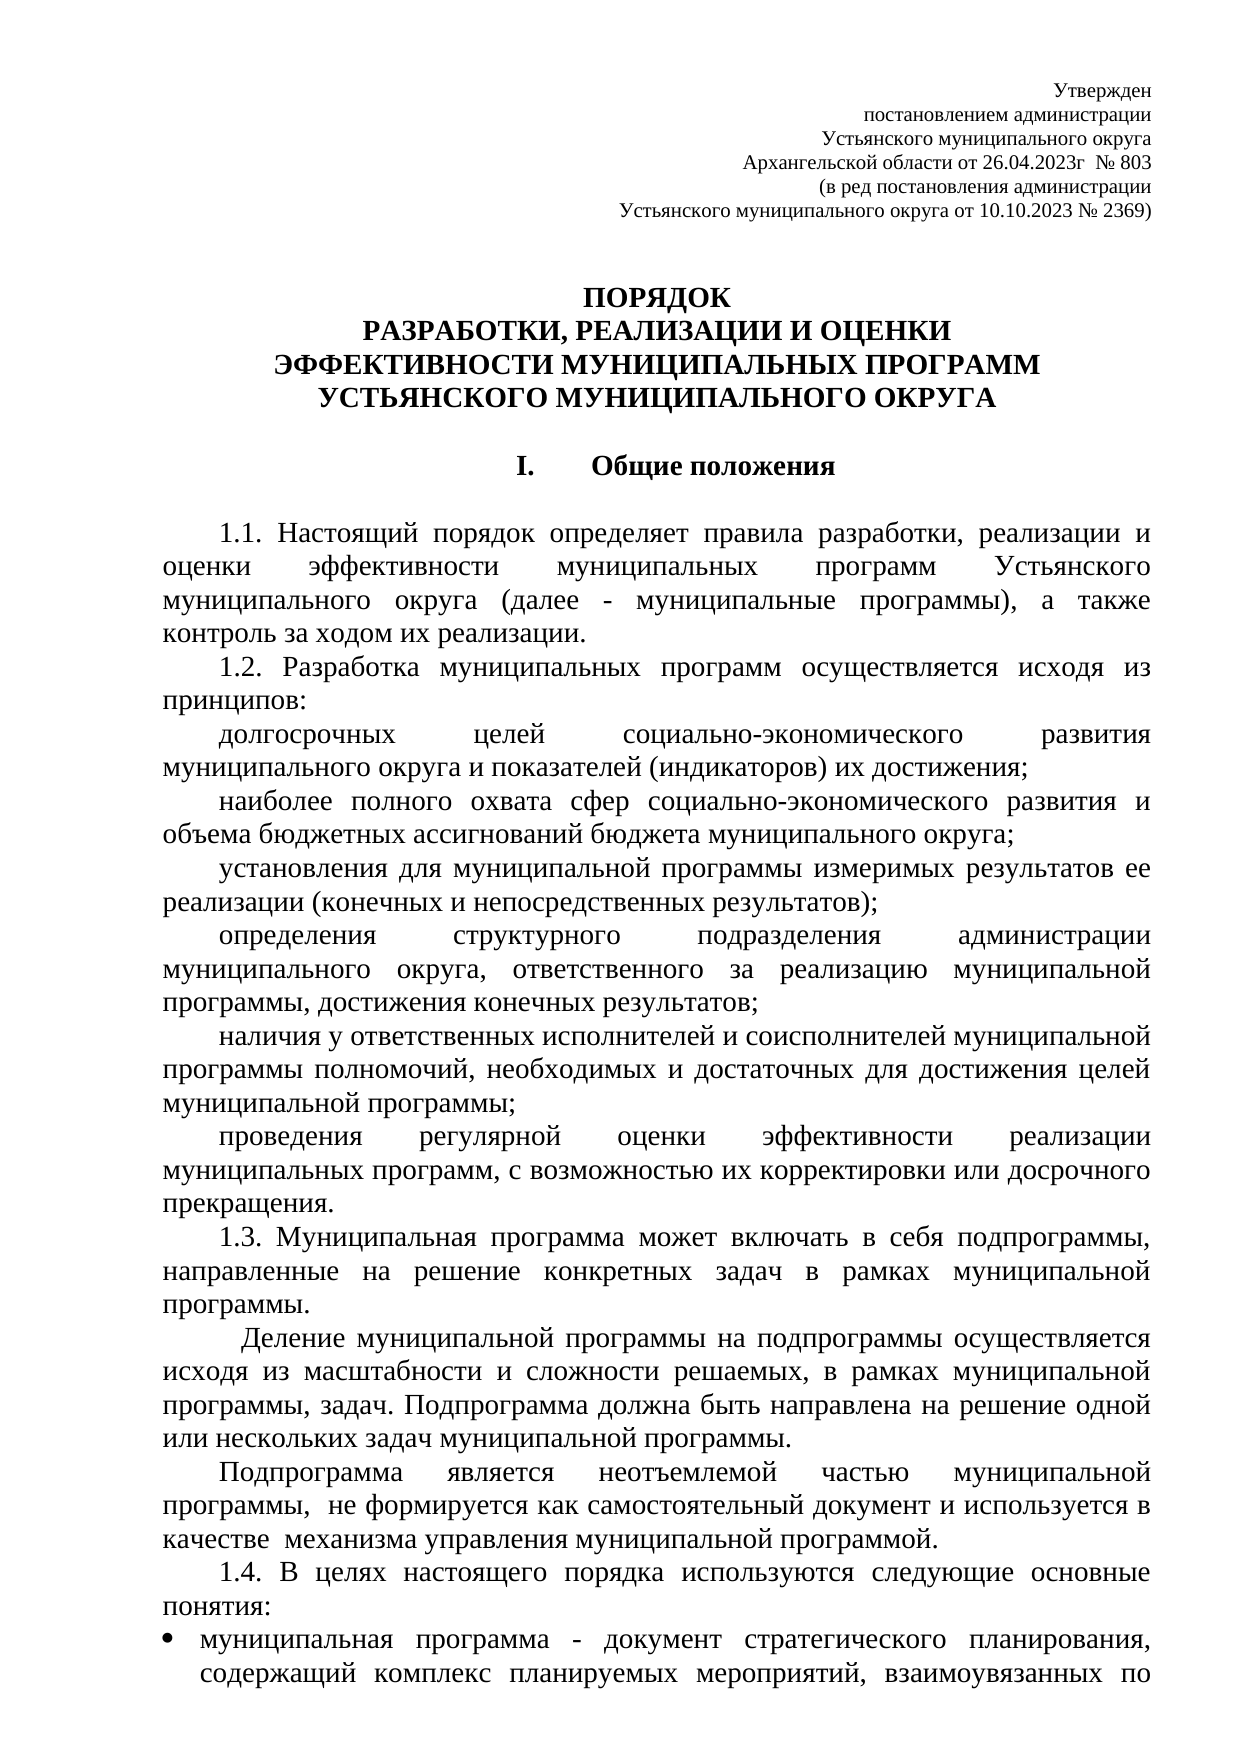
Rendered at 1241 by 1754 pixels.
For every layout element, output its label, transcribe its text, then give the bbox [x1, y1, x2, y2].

text постановлением администрации [162, 102, 1152, 126]
text 1.4. В целях настоящего порядка используются следующие основные понятия: [162, 1554, 1152, 1622]
title ПОРЯДОК [162, 280, 1152, 313]
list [162, 1622, 1152, 1689]
text долгосрочных целей социально-экономического развития муниципального округа и показателей (индикаторов) их достижения; [162, 716, 1152, 783]
text проведения регулярной оценки эффективности реализации муниципальных программ, с возможностью их корректировки или досрочного прекращения. [162, 1118, 1152, 1219]
text Деление муниципальной программы на подпрограммы осуществляется исходя из масштабности и сложности решаемых, в рамках муниципальной программы, задач. Подпрограмма должна быть направлена на решение одной или нескольких задач муниципальной программы. [162, 1320, 1152, 1454]
text Устьянского муниципального округа [162, 126, 1152, 150]
text 1.2. Разработка муниципальных программ осуществляется исходя из принципов: [162, 649, 1152, 716]
text Утвержден [162, 78, 1152, 102]
text 1.3. Муниципальная программа может включать в себя подпрограммы, направленные на решение конкретных задач в рамках муниципальной программы. [162, 1219, 1152, 1320]
text наличия у ответственных исполнителей и соисполнителей муниципальной программы полномочий, необходимых и достаточных для достижения целей муниципальной программы; [162, 1018, 1152, 1118]
title ЭФФЕКТИВНОСТИ МУНИЦИПАЛЬНЫХ ПРОГРАММ УСТЬЯНСКОГО МУНИЦИПАЛЬНОГО ОКРУГА [162, 347, 1152, 414]
title Общие положения [200, 448, 1152, 481]
text установления для муниципальной программы измеримых результатов ее реализации (конечных и непосредственных результатов); [162, 850, 1152, 917]
text Устьянского муниципального округа от 10.10.2023 № 2369) [162, 198, 1152, 222]
text Подпрограмма является неотъемлемой частью муниципальной программы, не формируется как самостоятельный документ и используется в качестве механизма управления муниципальной программой. [162, 1454, 1152, 1554]
title РАЗРАБОТКИ, РЕАЛИЗАЦИИ И ОЦЕНКИ [162, 313, 1152, 347]
text наиболее полного охвата сфер социально-экономического развития и объема бюджетных ассигнований бюджета муниципального округа; [162, 783, 1152, 850]
text (в ред постановления администрации [162, 174, 1152, 198]
text Архангельской области от 26.04.2023г № 803 [162, 150, 1152, 174]
text определения структурного подразделения администрации муниципального округа, ответственного за реализацию муниципальной программы, достижения конечных результатов; [162, 917, 1152, 1018]
text 1.1. Настоящий порядок определяет правила разработки, реализации и оценки эффективности муниципальных программ Устьянского муниципального округа (далее - муниципальные программы), а также контроль за ходом их реализации. [162, 515, 1152, 649]
